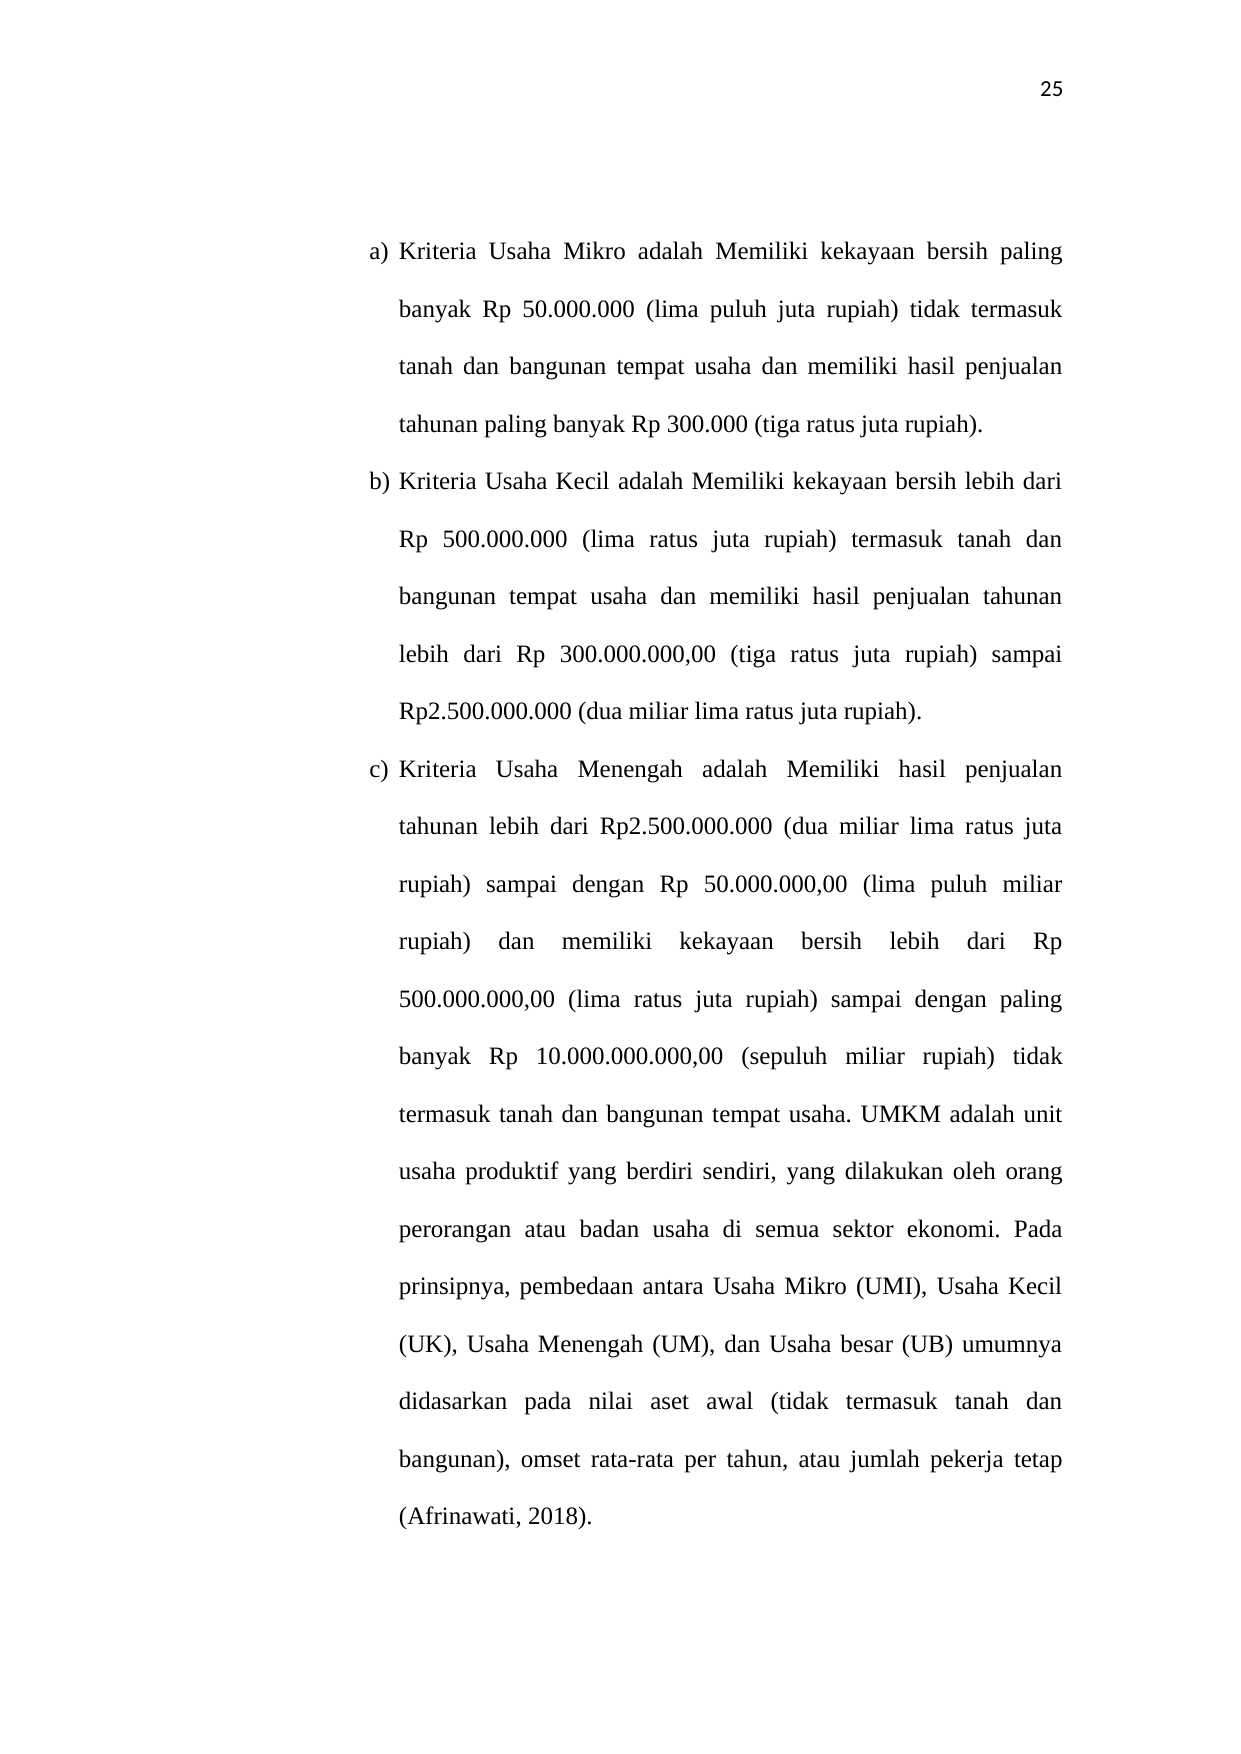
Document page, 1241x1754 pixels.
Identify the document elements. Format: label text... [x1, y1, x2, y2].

list Kriteria Usaha Menengah adalah Memiliki hasil penjualan tahunan lebih dari Rp2.500.000.000 (dua miliar lima ratus juta rupiah) sampai dengan Rp 50.000.000,00 (lima puluh miliar rupiah) dan memiliki kekayaan bersih lebih dari Rp 500.000.000,00 (lima ratus juta rupiah) sampai dengan paling banyak Rp 10.000.000.000,00 (sepuluh miliar rupiah) tidak termasuk tanah dan bangunan tempat usaha. UMKM adalah unit usaha produktif yang berdiri sendiri, yang dilakukan oleh orang perorangan atau badan usaha di semua sektor ekonomi. Pada prinsipnya, pembedaan antara Usaha Mikro (UMI), Usaha Kecil (UK), Usaha Menengah (UM), dan Usaha besar (UB) umumnya didasarkan pada nilai aset awal (tidak termasuk tanah dan bangunan), omset rata-rata per tahun, atau jumlah pekerja tetap (Afrinawati, 2018). [369, 754, 1063, 1530]
list Kriteria Usaha Mikro adalah Memiliki kekayaan bersih paling banyak Rp 50.000.000 (lima puluh juta rupiah) tidak termasuk tanah dan bangunan tempat usaha dan memiliki hasil penjualan tahunan paling banyak Rp 300.000 (tiga ratus juta rupiah). [369, 236, 1063, 437]
list Kriteria Usaha Kecil adalah Memiliki kekayaan bersih lebih dari Rp 500.000.000 (lima ratus juta rupiah) termasuk tanah dan bangunan tempat usaha dan memiliki hasil penjualan tahunan lebih dari Rp 300.000.000,00 (tiga ratus juta rupiah) sampai Rp2.500.000.000 (dua miliar lima ratus juta rupiah). [369, 466, 1063, 725]
